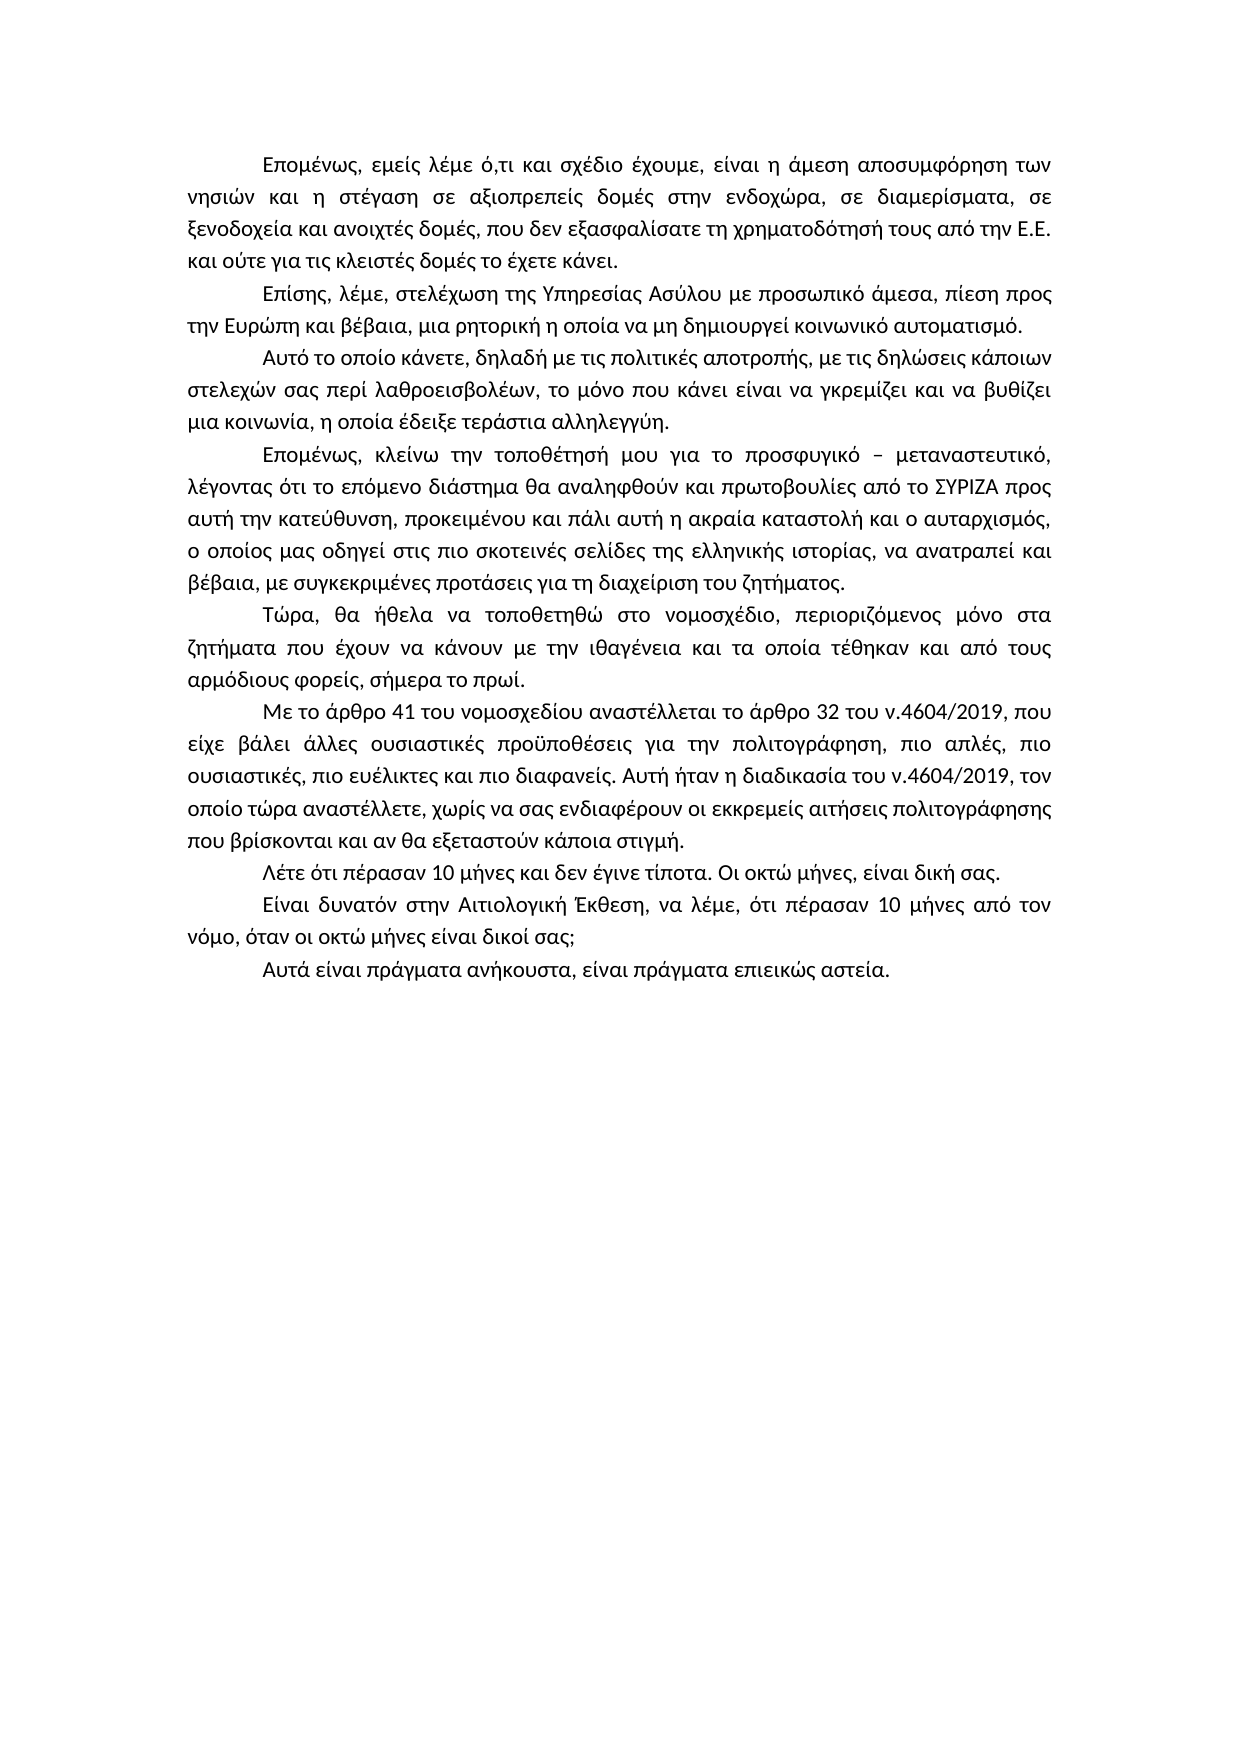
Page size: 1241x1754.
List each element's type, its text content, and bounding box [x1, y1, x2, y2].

text Αυτό το οποίο κάνετε, δηλαδή με τις πολιτικές αποτροπής, με τις δηλώσεις κάποιων στελεχών σας περί λαθροεισβολέων, το μόνο που κάνει είναι να γκρεμίζει και να βυθίζει μια κοινωνία, η οποία έδειξε τεράστια αλληλεγγύη. [187, 343, 1053, 436]
text Λέτε ότι πέρασαν 10 μήνες και δεν έγινε τίποτα. Οι οκτώ μήνες, είναι δική σας. [187, 858, 1053, 886]
text Επομένως, κλείνω την τοποθέτησή μου για το προσφυγικό – μεταναστευτικό, λέγοντας ότι το επόμενο διάστημα θα αναληφθούν και πρωτοβουλίες από το ΣΥΡΙΖΑ προς αυτή την κατεύθυνση, προκειμένου και πάλι αυτή η ακραία καταστολή και ο αυταρχισμός, ο οποίος μας οδηγεί στις πιο σκοτεινές σελίδες της ελληνικής ιστορίας, να ανατραπεί και βέβαια, με συγκεκριμένες προτάσεις για τη διαχείριση του ζητήματος. [187, 440, 1053, 596]
text Αυτά είναι πράγματα ανήκουστα, είναι πράγματα επιεικώς αστεία. [187, 955, 1053, 983]
text Επίσης, λέμε, στελέχωση της Υπηρεσίας Ασύλου με προσωπικό άμεσα, πίεση προς την Ευρώπη και βέβαια, μια ρητορική η οποία να μη δημιουργεί κοινωνικό αυτοματισμό. [187, 279, 1053, 339]
text Είναι δυνατόν στην Αιτιολογική Έκθεση, να λέμε, ότι πέρασαν 10 μήνες από τον νόμο, όταν οι οκτώ μήνες είναι δικοί σας; [187, 890, 1053, 951]
text Επομένως, εμείς λέμε ό,τι και σχέδιο έχουμε, είναι η άμεση αποσυμφόρηση των νησιών και η στέγαση σε αξιοπρεπείς δομές στην ενδοχώρα, σε διαμερίσματα, σε ξενοδοχεία και ανοιχτές δομές, που δεν εξασφαλίσατε τη χρηματοδότησή τους από την Ε.Ε. και ούτε για τις κλειστές δομές το έχετε κάνει. [187, 150, 1053, 274]
text Με το άρθρο 41 του νομοσχεδίου αναστέλλεται το άρθρο 32 του ν.4604/2019, που είχε βάλει άλλες ουσιαστικές προϋποθέσεις για την πολιτογράφηση, πιο απλές, πιο ουσιαστικές, πιο ευέλικτες και πιο διαφανείς. Αυτή ήταν η διαδικασία του ν.4604/2019, τον οποίο τώρα αναστέλλετε, χωρίς να σας ενδιαφέρουν οι εκκρεμείς αιτήσεις πολιτογράφησης που βρίσκονται και αν θα εξεταστούν κάποια στιγμή. [187, 697, 1053, 854]
text Τώρα, θα ήθελα να τοποθετηθώ στο νομοσχέδιο, περιοριζόμενος μόνο στα ζητήματα που έχουν να κάνουν με την ιθαγένεια και τα οποία τέθηκαν και από τους αρμόδιους φορείς, σήμερα το πρωί. [187, 601, 1053, 693]
